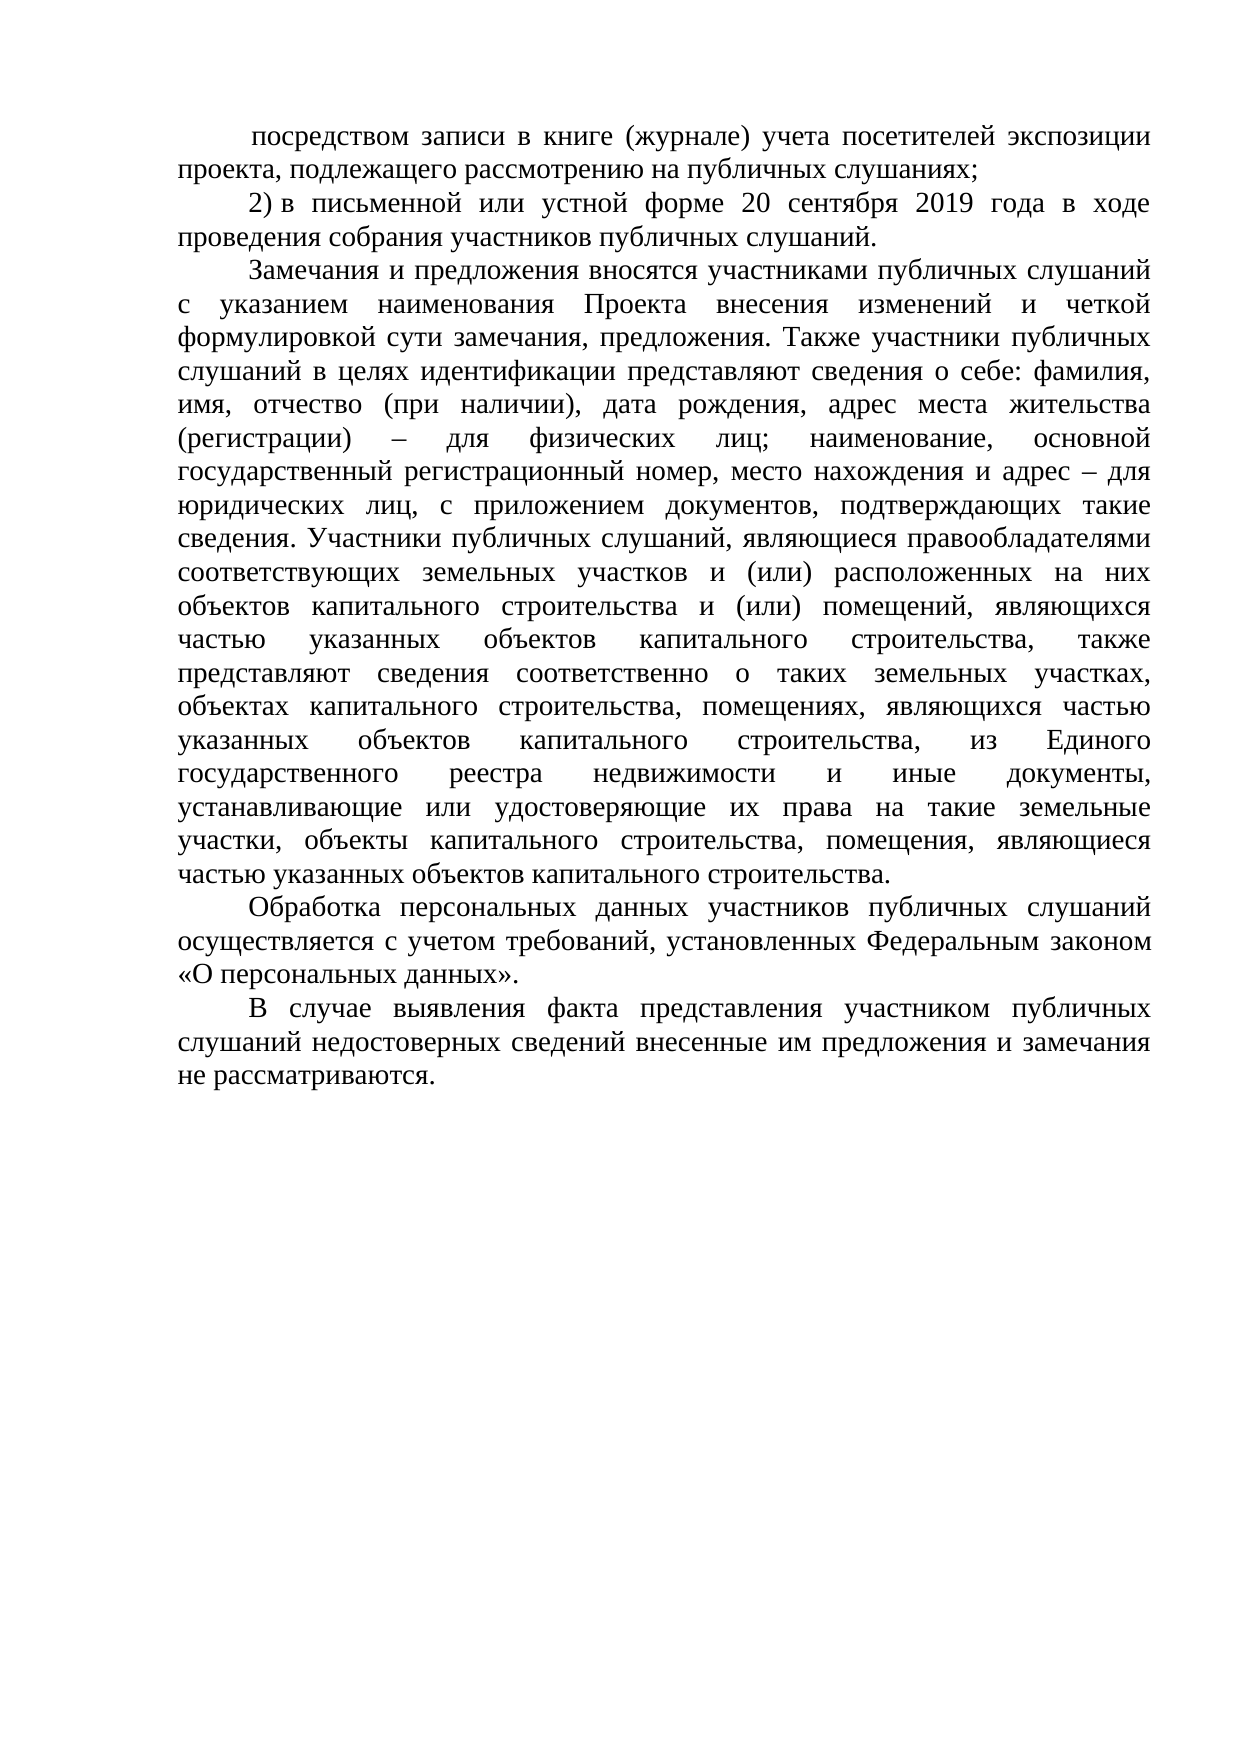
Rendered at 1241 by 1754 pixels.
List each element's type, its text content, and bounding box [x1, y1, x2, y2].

text Обработка персональных данных участников публичных слушаний осуществляется с учетом требований, установленных Федеральным законом «О персональных данных». [177, 889, 1152, 990]
text В случае выявления факта представления участником публичных слушаний недостоверных сведений внесенные им предложения и замечания не рассматриваются. [177, 990, 1152, 1091]
text посредством записи в книге (журнале) учета посетителей экспозиции проекта, подлежащего рассмотрению на публичных слушаниях; [177, 118, 1152, 185]
text Замечания и предложения вносятся участниками публичных слушаний с указанием наименования Проекта внесения изменений и четкой формулировкой сути замечания, предложения. Также участники публичных слушаний в целях идентификации представляют сведения о себе: фамилия, имя, отчество (при наличии), дата рождения, адрес места жительства (регистрации) – для физических лиц; наименование, основной государственный регистрационный номер, место нахождения и адрес – для юридических лиц, с приложением документов, подтверждающих такие сведения. Участники публичных слушаний, являющиеся правообладателями соответствующих земельных участков и (или) расположенных на них объектов капитального строительства и (или) помещений, являющихся частью указанных объектов капитального строительства, также представляют сведения соответственно о таких земельных участках, объектах капитального строительства, помещениях, являющихся частью указанных объектов капитального строительства, из Единого государственного реестра недвижимости и иные документы, устанавливающие или удостоверяющие их права на такие земельные участки, объекты капитального строительства, помещения, являющиеся частью указанных объектов капитального строительства. [177, 252, 1152, 889]
list в письменной или устной форме 20 сентября 2019 года в ходе проведения собрания участников публичных слушаний. [177, 185, 1152, 252]
